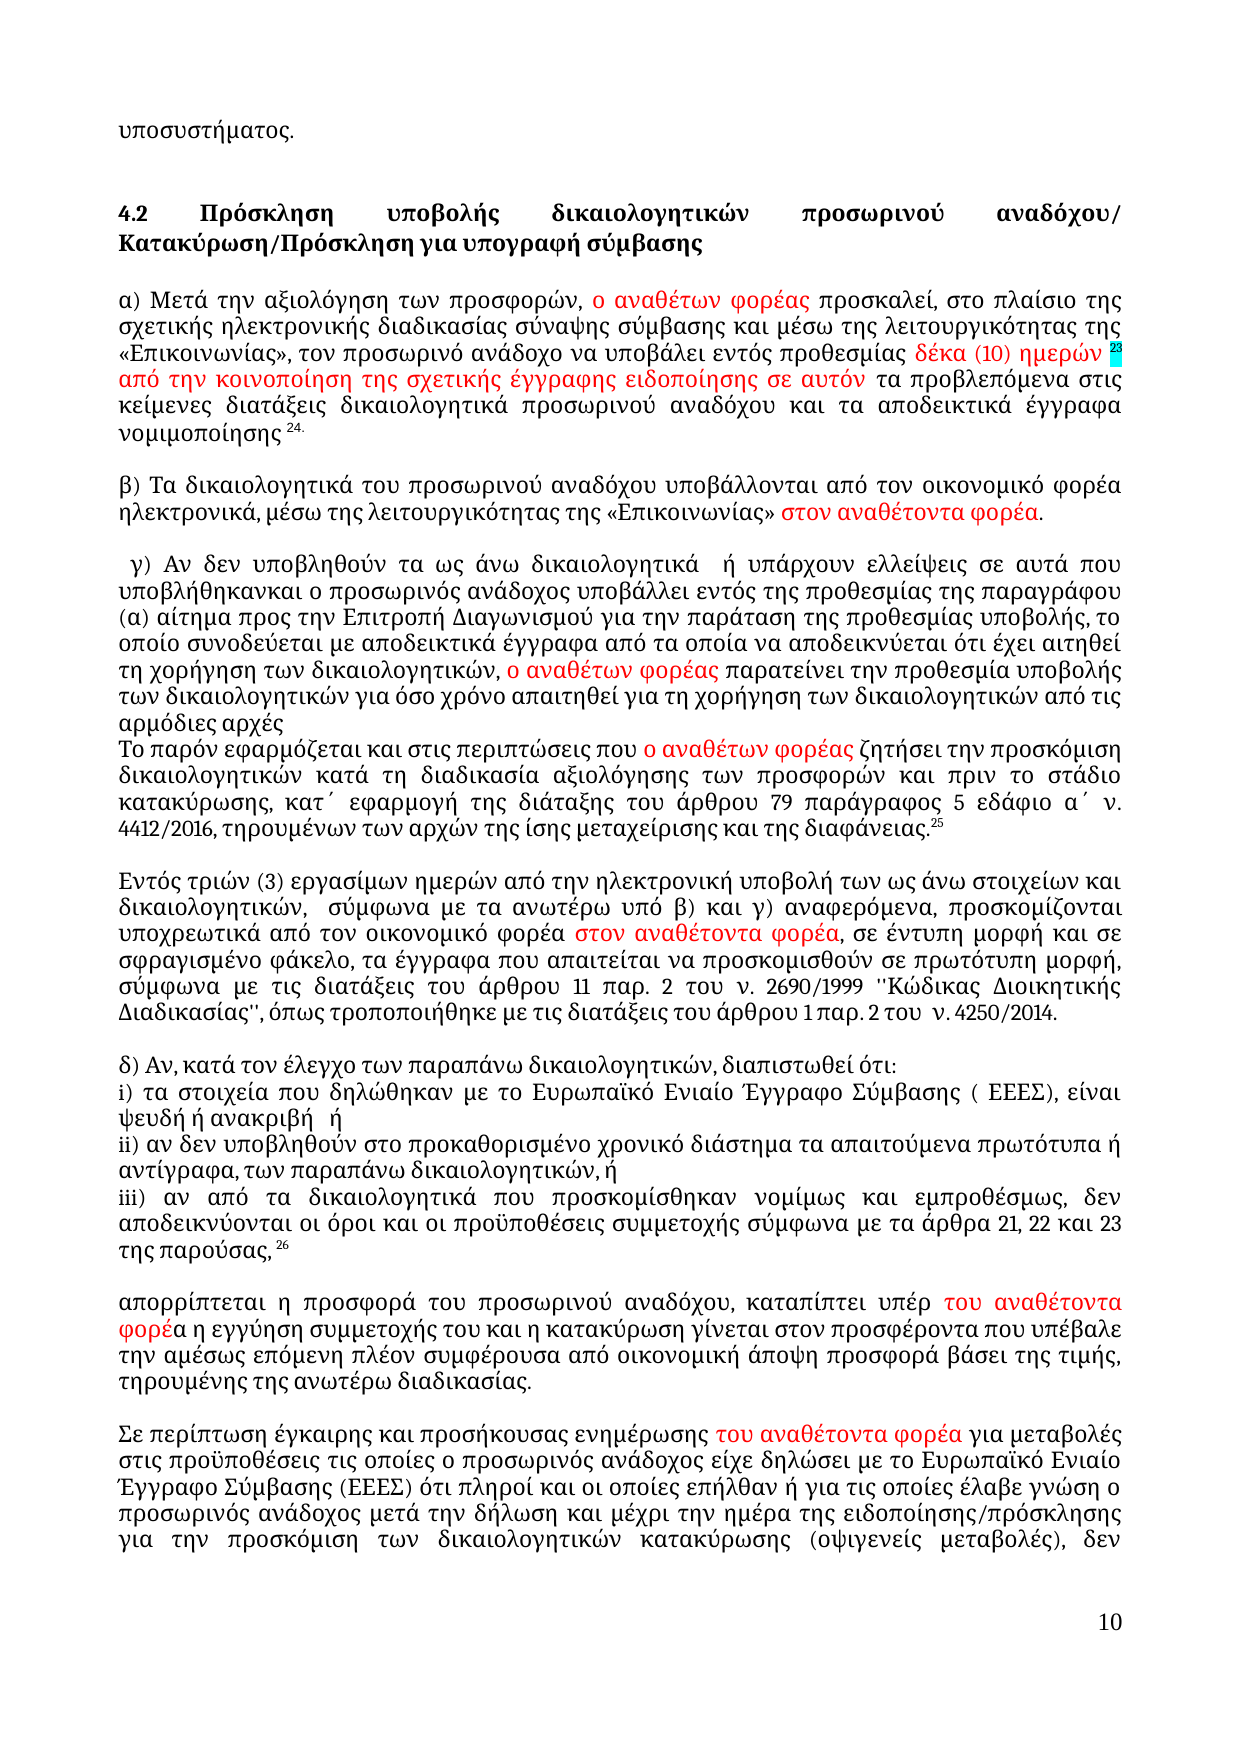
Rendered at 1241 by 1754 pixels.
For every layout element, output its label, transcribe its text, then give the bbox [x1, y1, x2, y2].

text Το παρόν εφαρμόζεται και στις περιπτώσεις που ο αναθέτων φορέας ζητήσει την προσκόμιση δικαιολογητικών κατά τη διαδικασία αξιολόγησης των προσφορών και πριν το στάδιο κατακύρωσης, κατ΄ εφαρμογή της διάταξης του άρθρου 79 παράγραφος 5 εδάφιο α΄ ν. 4412/2016, τηρουμένων των αρχών της ίσης μεταχείρισης και της διαφάνειας. [118, 737, 1122, 842]
text γ) Αν δεν υποβληθούν τα ως άνω δικαιολογητικά ή υπάρχουν ελλείψεις σε αυτά που υποβλήθηκανκαι ο προσωρινός ανάδοχος υποβάλλει εντός της προθεσμίας της παραγράφου (α) αίτημα προς την Επιτροπή Διαγωνισμού για την παράταση της προθεσμίας υποβολής, το οποίο συνοδεύεται με αποδεικτικά έγγραφα από τα οποία να αποδεικνύεται ότι έχει αιτηθεί τη χορήγηση των δικαιολογητικών, ο αναθέτων φορέας παρατείνει την προθεσμία υποβολής των δικαιολογητικών για όσο χρόνο απαιτηθεί για τη χορήγηση των δικαιολογητικών από τις αρμόδιες αρχές [118, 552, 1122, 737]
text ii) αν δεν υποβληθούν στο προκαθορισμένο χρονικό διάστημα τα απαιτούμενα πρωτότυπα ή αντίγραφα, των παραπάνω δικαιολογητικών, ή [118, 1132, 1122, 1185]
text i) τα στοιχεία που δηλώθηκαν με το Ευρωπαϊκό Ενιαίο Έγγραφο Σύμβασης ( ΕΕΕΣ), είναι ψευδή ή ανακριβή ή [118, 1079, 1122, 1132]
text α) Μετά την αξιολόγηση των προσφορών, ο αναθέτων φορέας προσκαλεί, στο πλαίσιο της σχετικής ηλεκτρονικής διαδικασίας σύναψης σύμβασης και μέσω της λειτουργικότητας της «Επικοινωνίας», τον προσωρινό ανάδοχο να υποβάλει εντός προθεσμίας δέκα (10) ημερών από την κοινοποίηση της σχετικής έγγραφης ειδοποίησης σε αυτόν τα προβλεπόμενα στις κείμενες διατάξεις δικαιολογητικά προσωρινού αναδόχου και τα αποδεικτικά έγγραφα νομιμοποίησης . [118, 288, 1122, 447]
text Εντός τριών (3) εργασίμων ημερών από την ηλεκτρονική υποβολή των ως άνω στοιχείων και δικαιολογητικών, σύμφωνα με τα ανωτέρω υπό β) και γ) αναφερόμενα, προσκομίζονται υποχρεωτικά από τον οικονομικό φορέα στον αναθέτοντα φορέα, σε έντυπη μορφή και σε σφραγισμένο φάκελο, τα έγγραφα που απαιτείται να προσκομισθούν σε πρωτότυπη μορφή, σύμφωνα με τις διατάξεις του άρθρου 11 παρ. 2 του ν. 2690/1999 ''Κώδικας Διοικητικής Διαδικασίας'', όπως τροποποιήθηκε με τις διατάξεις του άρθρου 1 παρ. 2 του ν. 4250/2014. [118, 868, 1122, 1027]
text δ) Αν, κατά τον έλεγχο των παραπάνω δικαιολογητικών, διαπιστωθεί ότι: [118, 1053, 1122, 1079]
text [118, 118, 1122, 144]
text 4.2 Πρόσκληση υποβολής δικαιολογητικών προσωρινού αναδόχου/ Κατακύρωση/Πρόσκληση για υπογραφή σύμβασης [118, 201, 1122, 258]
text β) Τα δικαιολογητικά του προσωρινού αναδόχου υποβάλλονται από τον οικονομικό φορέα ηλεκτρονικά, μέσω της λειτουργικότητας της «Επικοινωνίας» στον αναθέτοντα φορέα. [118, 473, 1122, 526]
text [118, 1422, 1122, 1554]
text απορρίπτεται η προσφορά του προσωρινού αναδόχου, καταπίπτει υπέρ του αναθέτοντα φορέα η εγγύηση συμμετοχής του και η κατακύρωση γίνεται στον προσφέροντα που υπέβαλε την αμέσως επόμενη πλέον συμφέρουσα από οικονομική άποψη προσφορά βάσει της τιμής, τηρουμένης της ανωτέρω διαδικασίας. [118, 1290, 1122, 1396]
text iii) αν από τα δικαιολογητικά που προσκομίσθηκαν νομίμως και εμπροθέσμως, δεν αποδεικνύονται οι όροι και οι προϋποθέσεις συμμετοχής σύμφωνα με τα άρθρα 21, 22 και 23 της παρούσας, [118, 1185, 1122, 1264]
